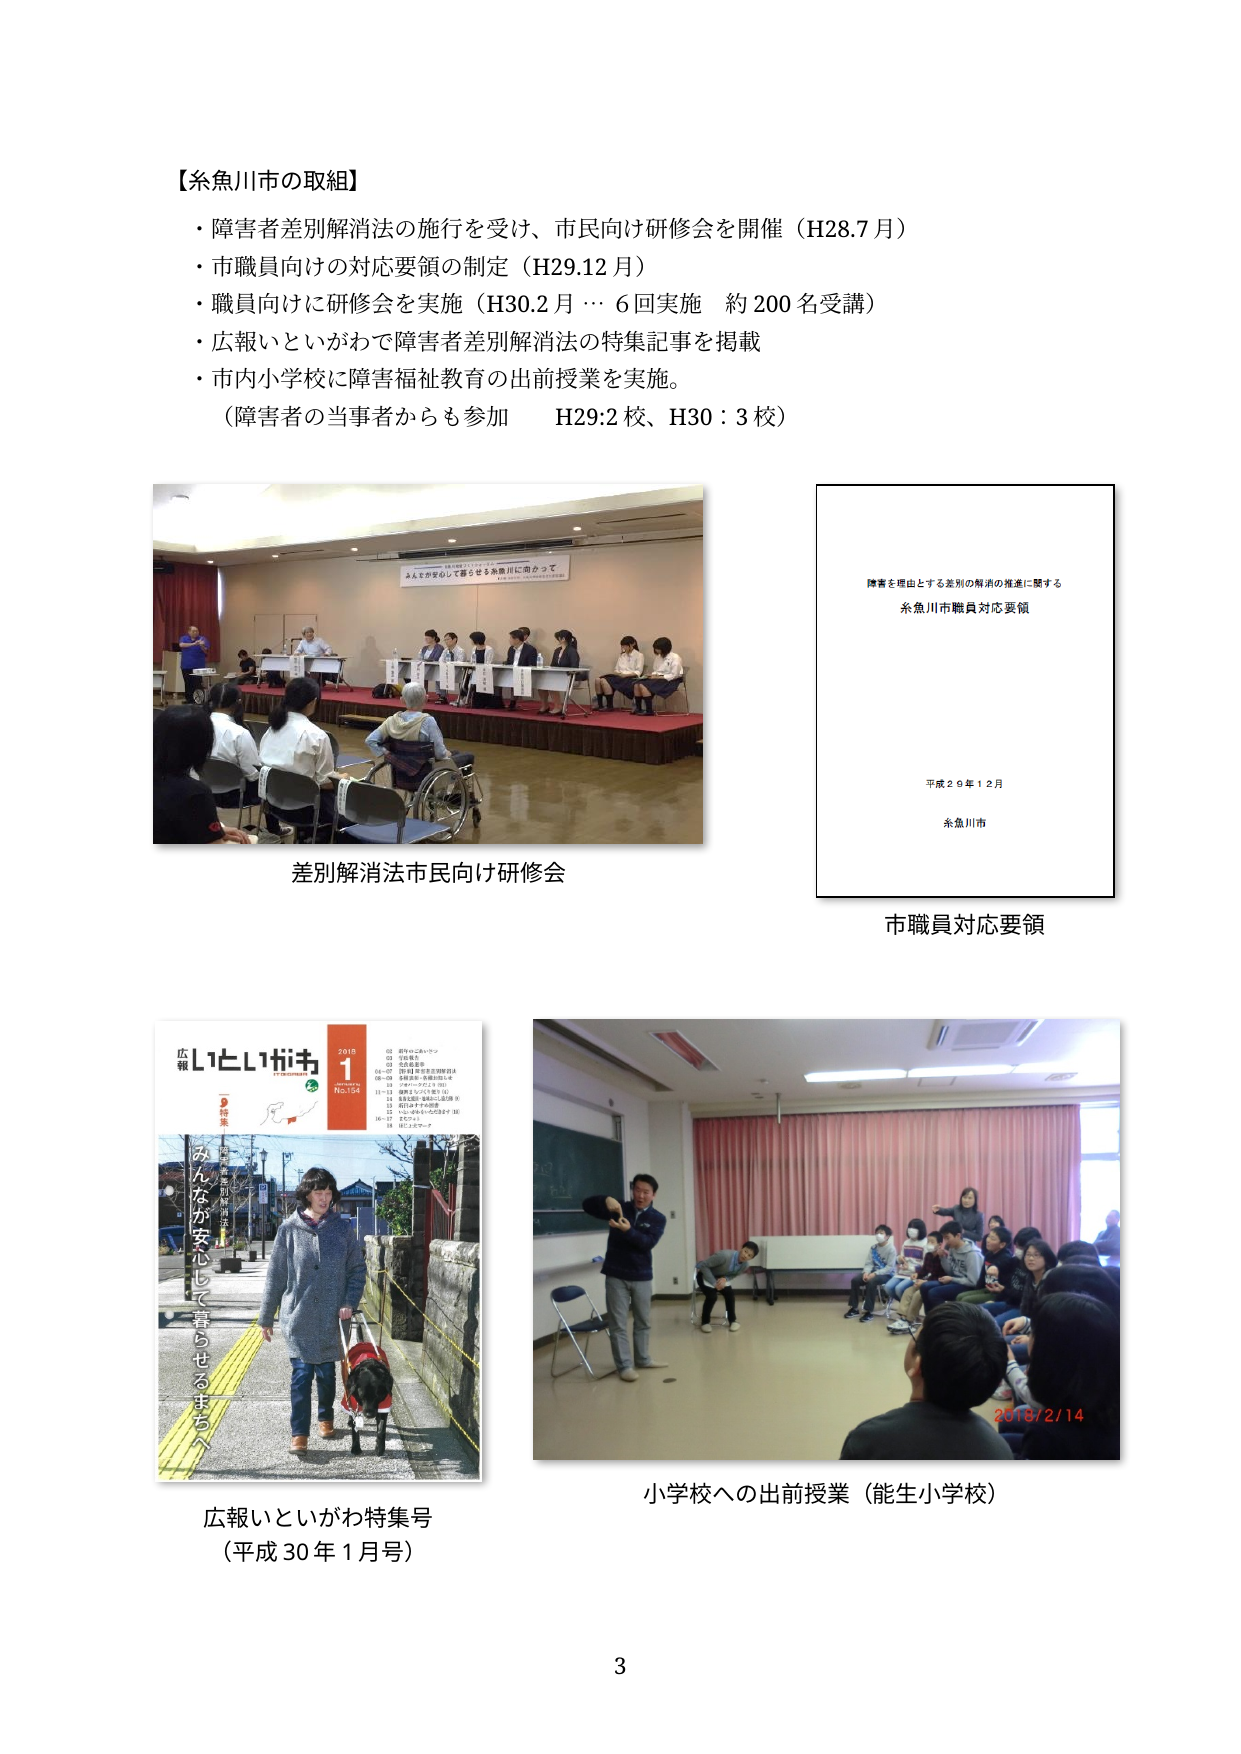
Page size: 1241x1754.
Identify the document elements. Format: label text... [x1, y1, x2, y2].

text ・市職員向けの対応要領の制定（H29.12月） [165, 247, 1075, 284]
text （障害者の当事者からも参加 H29:2校、H30：3校） [165, 397, 1075, 434]
text ・市内小学校に障害福祉教育の出前授業を実施。 [165, 359, 1075, 397]
picture [817, 486, 1113, 896]
text ・広報いといがわで障害者差別解消法の特集記事を掲載 [165, 322, 1075, 359]
text ・職員向けに研修会を実施（H30.2月 … ６回実施 約200名受講） [165, 284, 1075, 322]
text ・障害者差別解消法の施行を受け、市民向け研修会を開催（H28.7月） [165, 209, 1075, 247]
picture [533, 1019, 1120, 1460]
picture [155, 1021, 482, 1482]
picture [153, 484, 703, 844]
text 【糸魚川市の取組】 [165, 161, 1075, 198]
